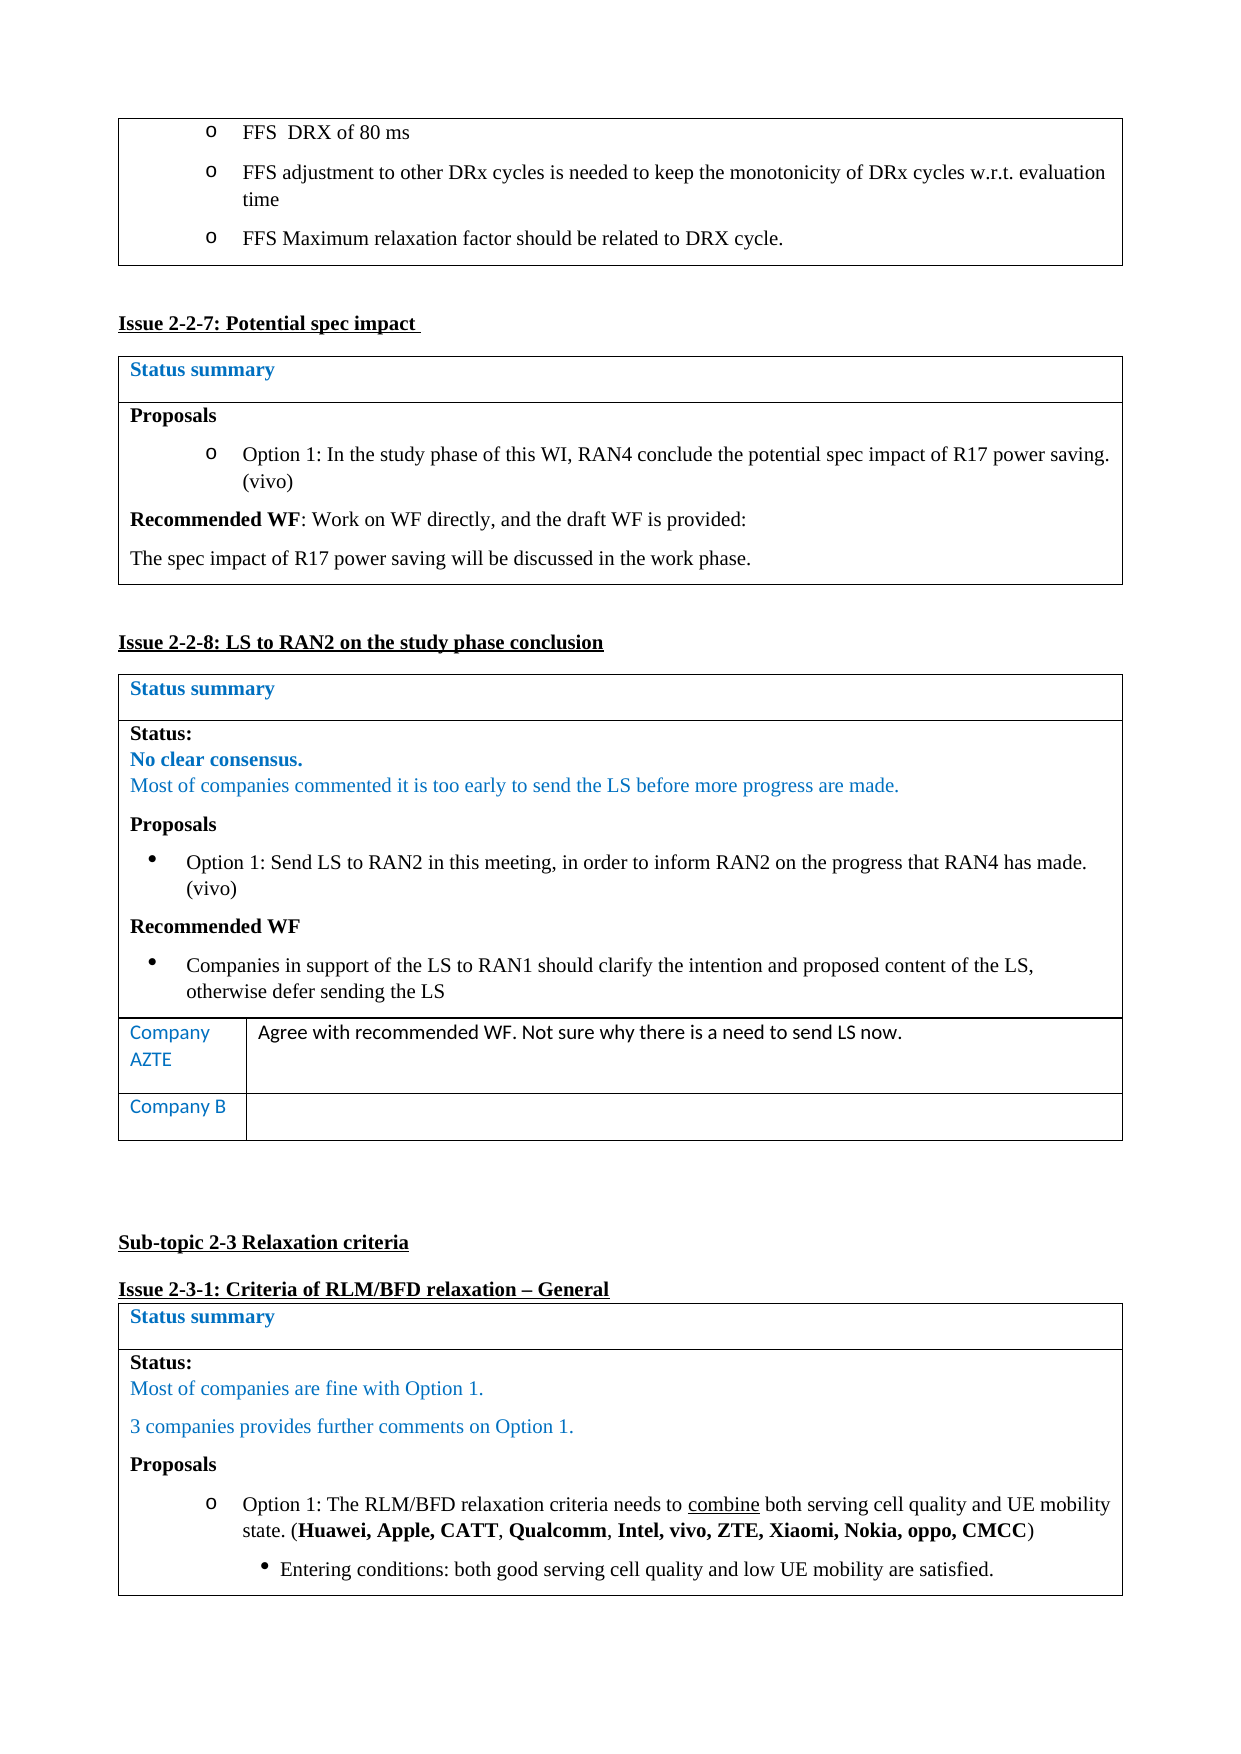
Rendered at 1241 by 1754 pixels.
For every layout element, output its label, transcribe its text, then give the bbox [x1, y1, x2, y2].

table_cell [119, 1350, 1122, 1595]
table_header Status summary [119, 357, 1122, 402]
text Issue 2-3-1: Criteria of RLM/BFD relaxation – General [118, 1277, 1122, 1301]
text Issue 2-2-8: LS to RAN2 on the study phase conclusion [118, 630, 1122, 654]
table_header Status summary [119, 1304, 1122, 1348]
table_header Status summary [119, 675, 1122, 720]
table_cell [247, 1094, 1122, 1140]
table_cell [119, 119, 1122, 265]
text Sub-topic 2-3 Relaxation criteria [118, 1230, 1122, 1254]
table_cell Proposals Option 1: In the study phase of this WI, RAN4 conclude the potential spec impact of R17 power saving. (vivo) Recommended WF: Work on WF directly, and the draft WF is provided: The spec impact of R17 power saving will be discussed in the work phase. [119, 403, 1122, 584]
table_header [247, 1019, 1122, 1093]
table_header [119, 1019, 246, 1093]
table_cell Status: No clear consensus. Most of companies commented it is too early to send the LS before more progress are made. Proposals Option 1: Send LS to RAN2 in this meeting, in order to inform RAN2 on the progress that RAN4 has made. (vivo) Recommended WF Companies in support of the LS to RAN1 should clarify the intention and proposed content of the LS, otherwise defer sending the LS [119, 721, 1122, 1017]
table_cell Company B [119, 1094, 246, 1140]
text Issue 2-2-7: Potential spec impact [118, 311, 1122, 335]
